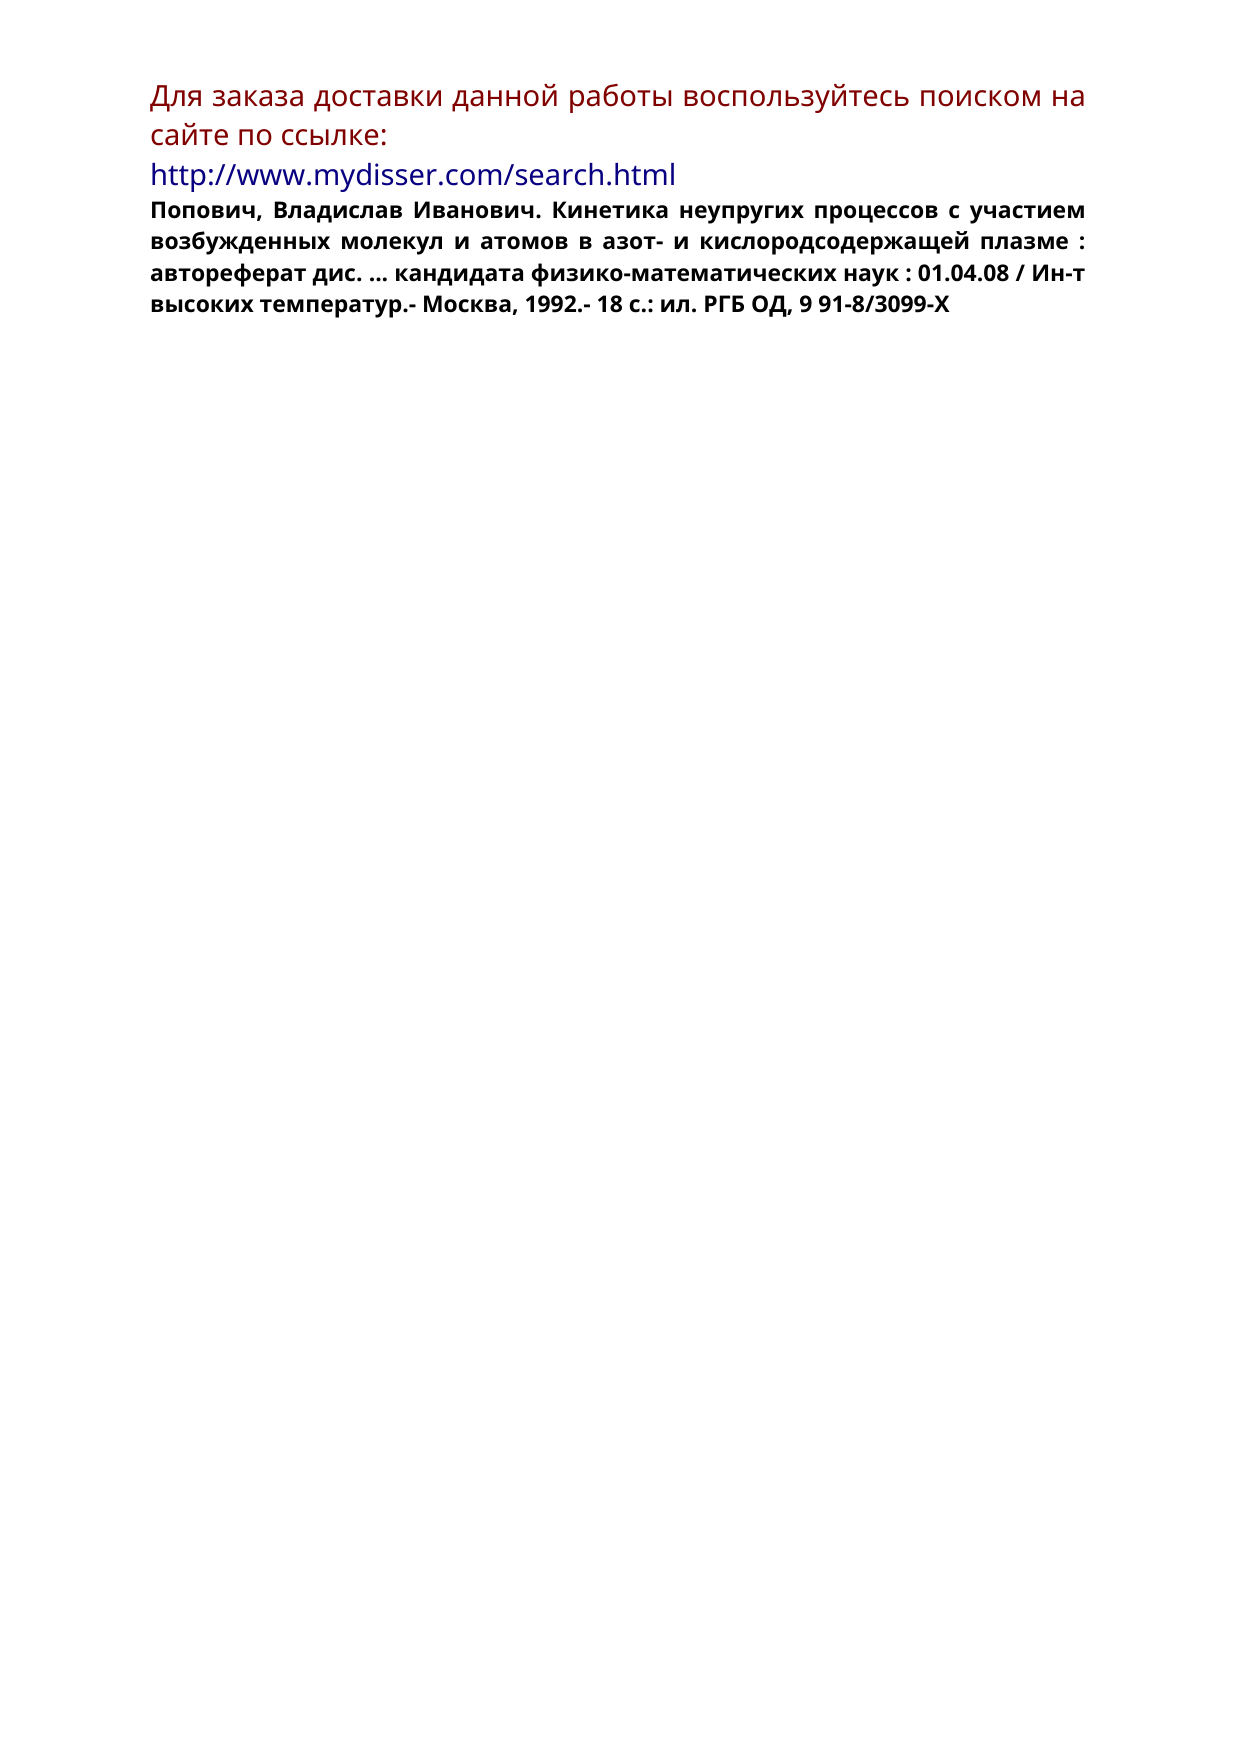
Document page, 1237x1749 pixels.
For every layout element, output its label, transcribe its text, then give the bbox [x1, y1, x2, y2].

text Попович, Владислав Иванович. Кинетика неупругих процессов с участием возбужденных молекул и атомов в азот- и кислородсодержащей плазме : автореферат дис. ... кандидата физико-математических наук : 01.04.08 / Ин-т высоких температур.- Москва, 1992.- 18 с.: ил. РГБ ОД, 9 91-8/3099-X [150, 194, 1086, 319]
